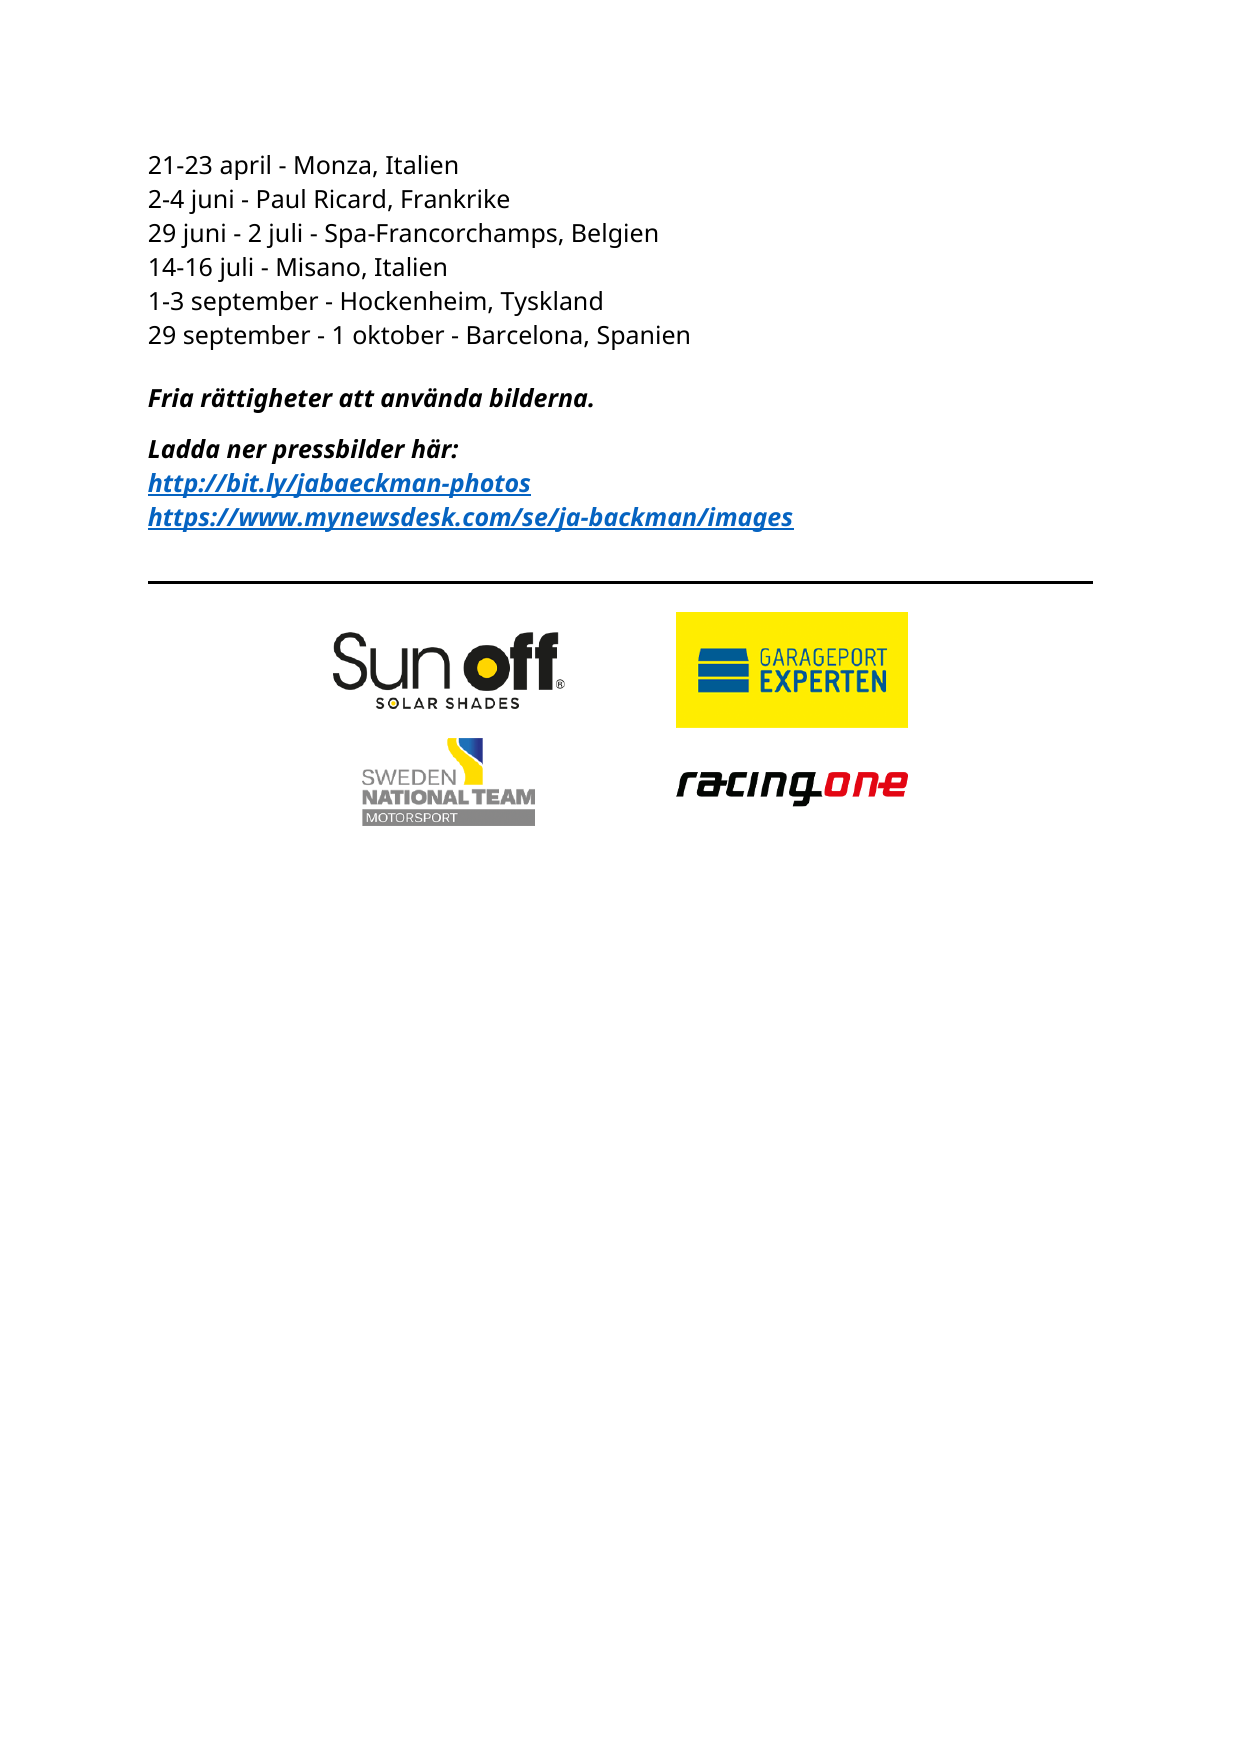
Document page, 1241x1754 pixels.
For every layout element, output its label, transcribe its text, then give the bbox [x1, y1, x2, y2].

text 29 juni - 2 juli - Spa-Francorchamps, Belgien [148, 216, 1093, 250]
text 29 september - 1 oktober - Barcelona, Spanien [148, 318, 1093, 352]
picture [147, 601, 1093, 837]
text Fria rättigheter att använda bilderna. [148, 381, 1093, 415]
text 2-4 juni - Paul Ricard, Frankrike [148, 182, 1093, 216]
text 1-3 september - Hockenheim, Tyskland [148, 284, 1093, 318]
text Ladda ner pressbilder här: http://bit.ly/jabaeckman-photos https://www.mynewsdesk.com/se/ja-backman/images [148, 431, 1093, 534]
text 21-23 april - Monza, Italien [148, 148, 1093, 182]
text 14-16 juli - Misano, Italien [148, 250, 1093, 284]
